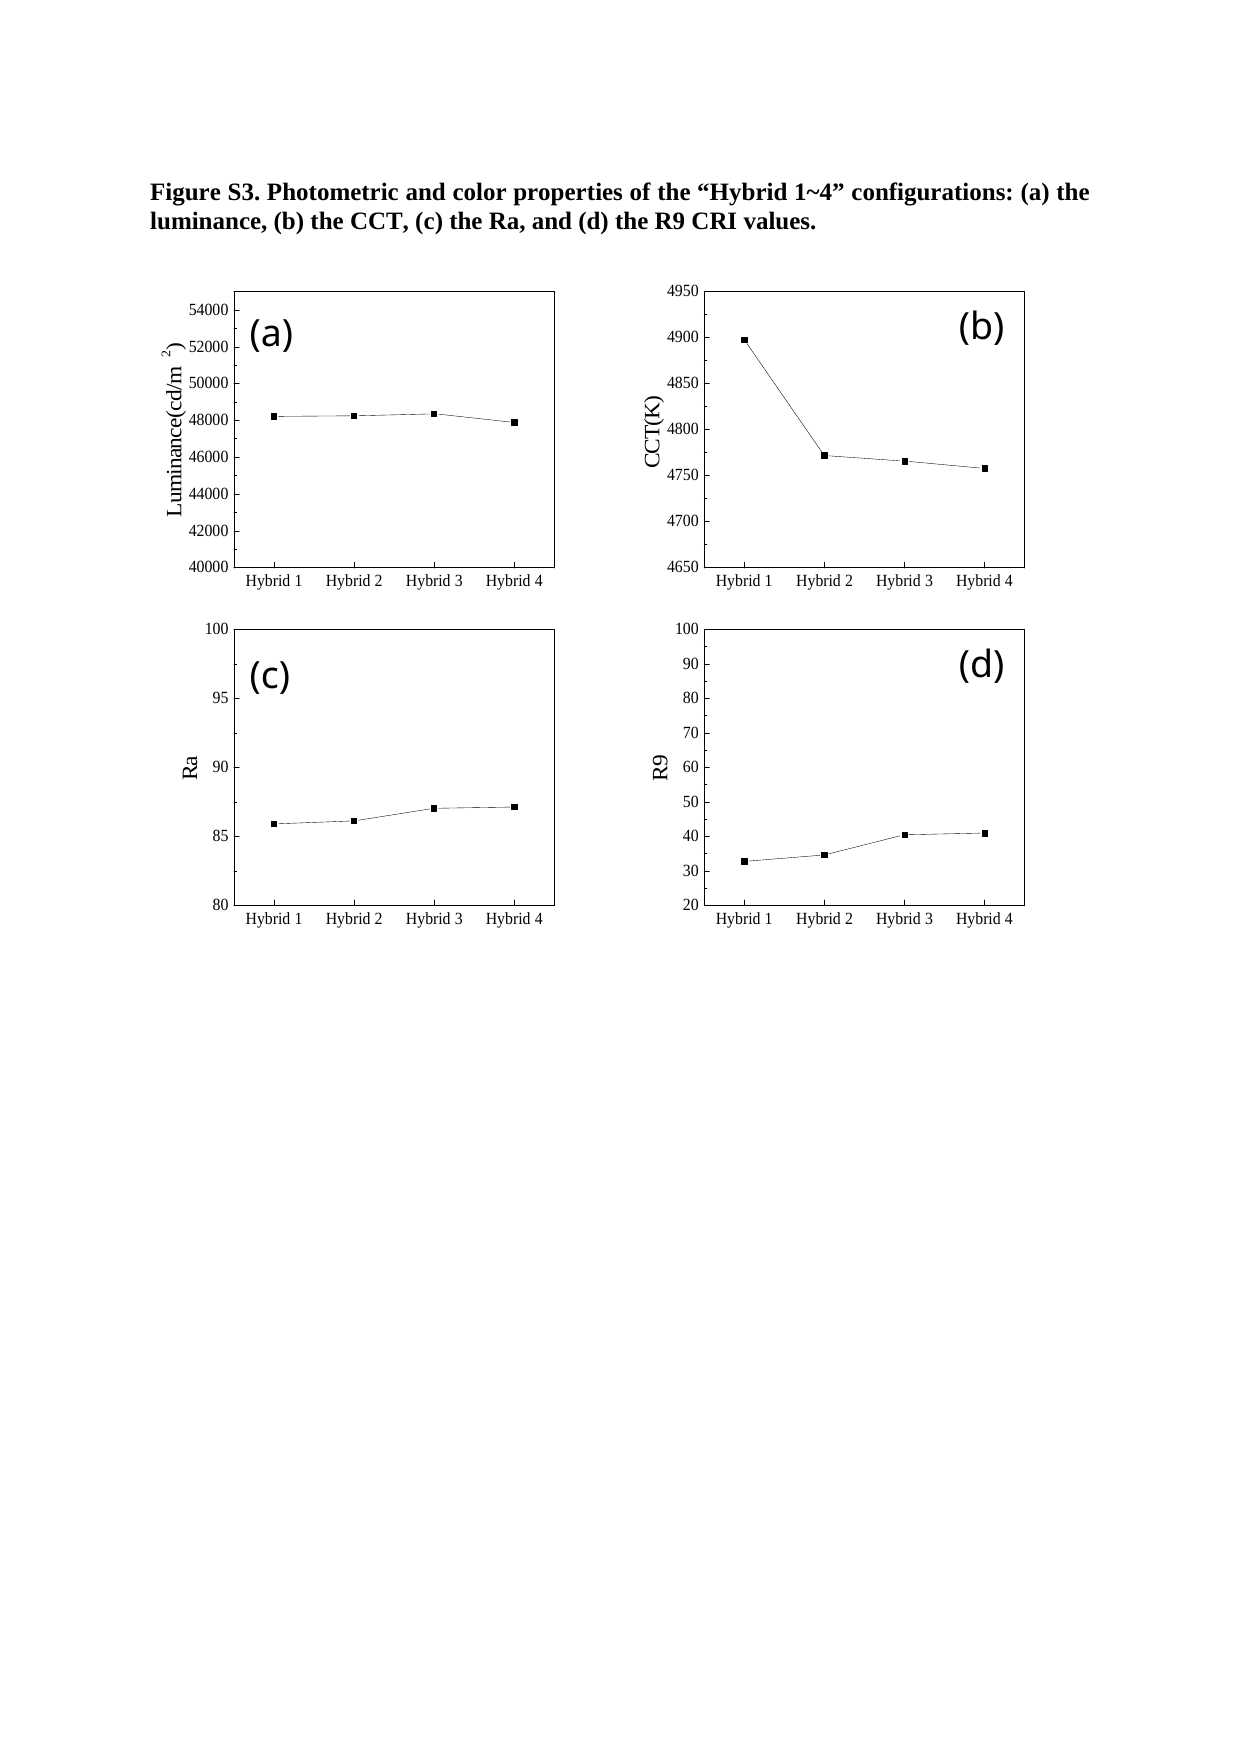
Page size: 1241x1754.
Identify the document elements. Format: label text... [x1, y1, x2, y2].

subtitle Figure S3. Photometric and color properties of the “Hybrid 1~4” configurations: (a) the luminance, (b) the CCT, (c) the Ra, and (d) the R9 CRI values. [150, 177, 1091, 235]
